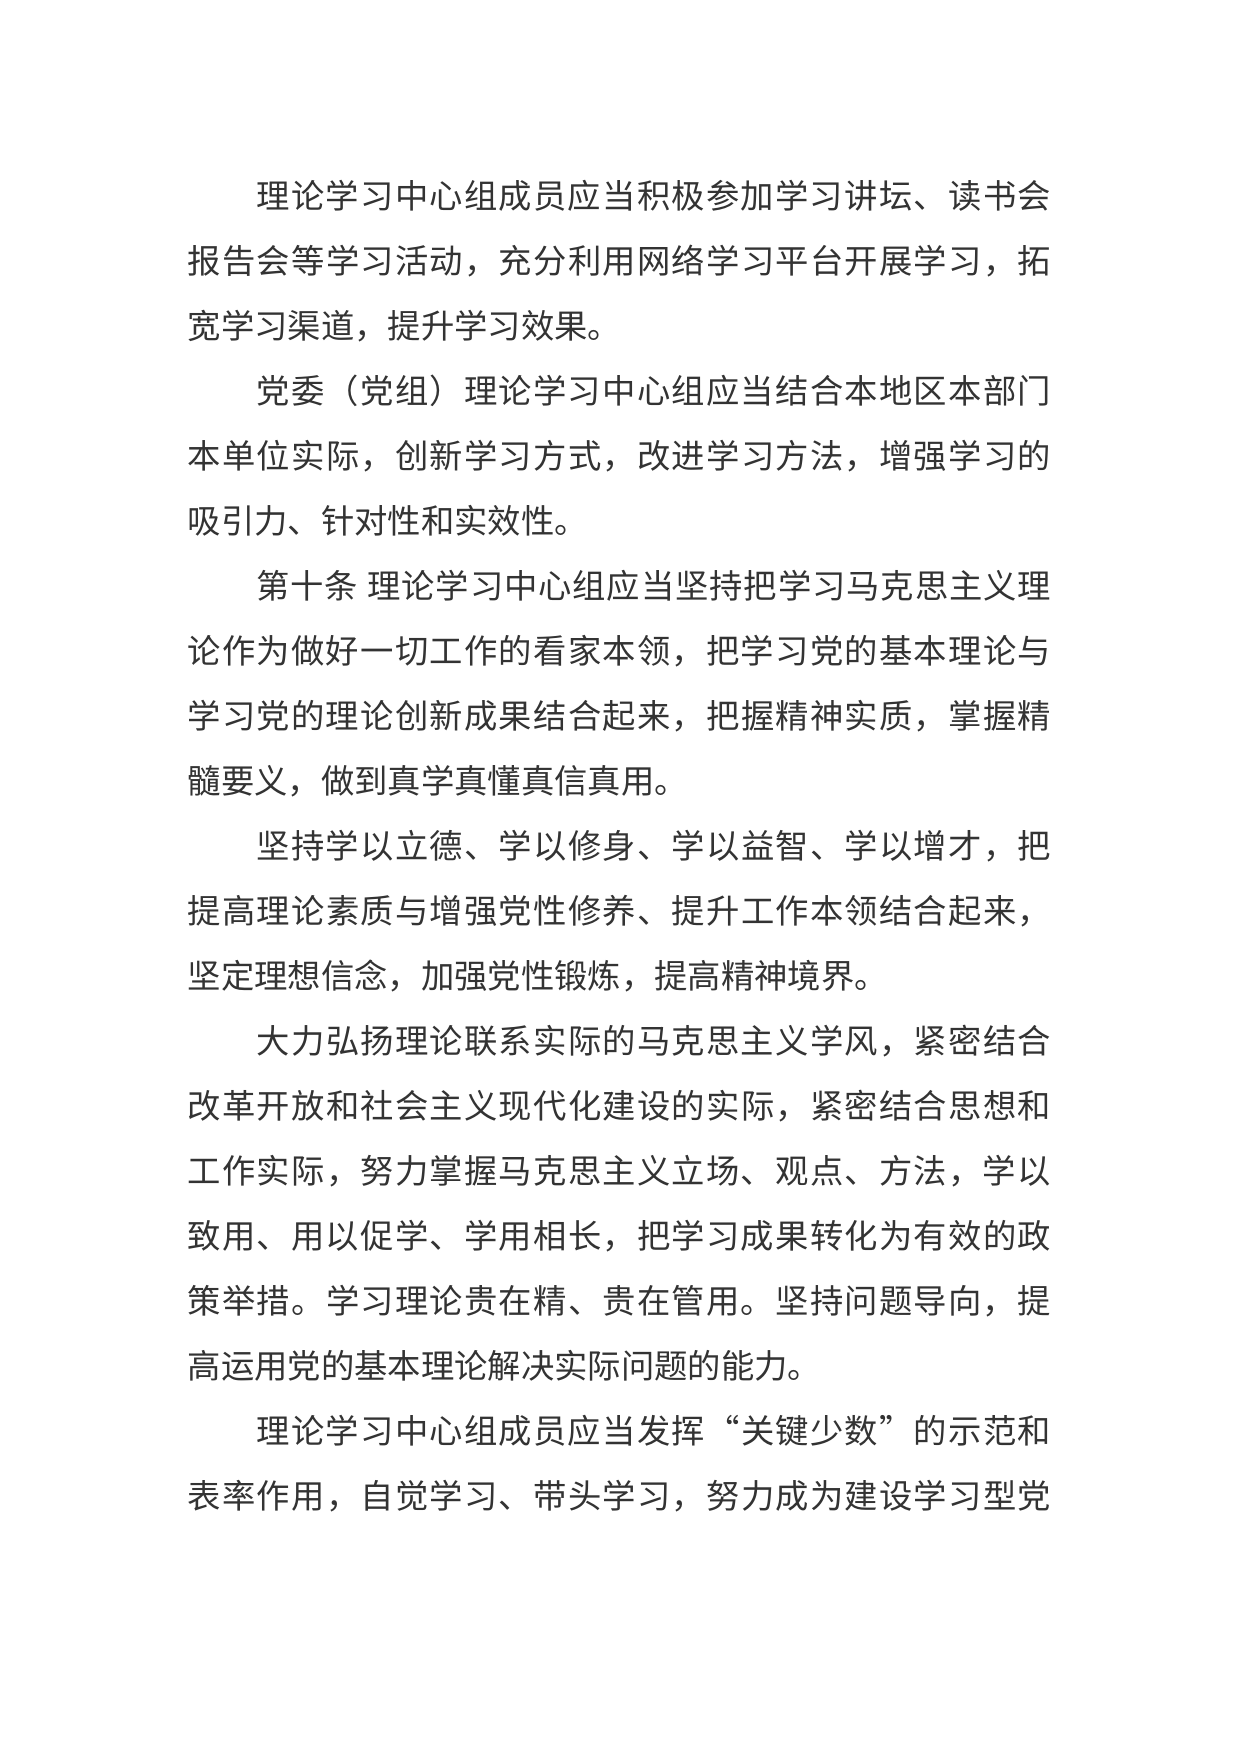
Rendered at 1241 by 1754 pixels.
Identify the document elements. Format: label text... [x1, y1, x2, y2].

text 大力弘扬理论联系实际的马克思主义学风，紧密结合改革开放和社会主义现代化建设的实际，紧密结合思想和工作实际，努力掌握马克思主义立场、观点、方法，学以致用、用以促学、学用相长，把学习成果转化为有效的政策举措。学习理论贵在精、贵在管用。坚持问题导向，提高运用党的基本理论解决实际问题的能力。 [187, 1007, 1053, 1397]
text 党委（党组）理论学习中心组应当结合本地区本部门本单位实际，创新学习方式，改进学习方法，增强学习的吸引力、针对性和实效性。 [187, 357, 1053, 552]
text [187, 1397, 1053, 1527]
text 理论学习中心组成员应当积极参加学习讲坛、读书会、报告会等学习活动，充分利用网络学习平台开展学习，拓宽学习渠道，提升学习效果。 [187, 162, 1053, 357]
text 坚持学以立德、学以修身、学以益智、学以增才，把提高理论素质与增强党性修养、提升工作本领结合起来，坚定理想信念，加强党性锻炼，提高精神境界。 [187, 812, 1053, 1007]
text 第十条 理论学习中心组应当坚持把学习马克思主义理论作为做好一切工作的看家本领，把学习党的基本理论与学习党的理论创新成果结合起来，把握精神实质，掌握精髓要义，做到真学真懂真信真用。 [187, 552, 1053, 812]
